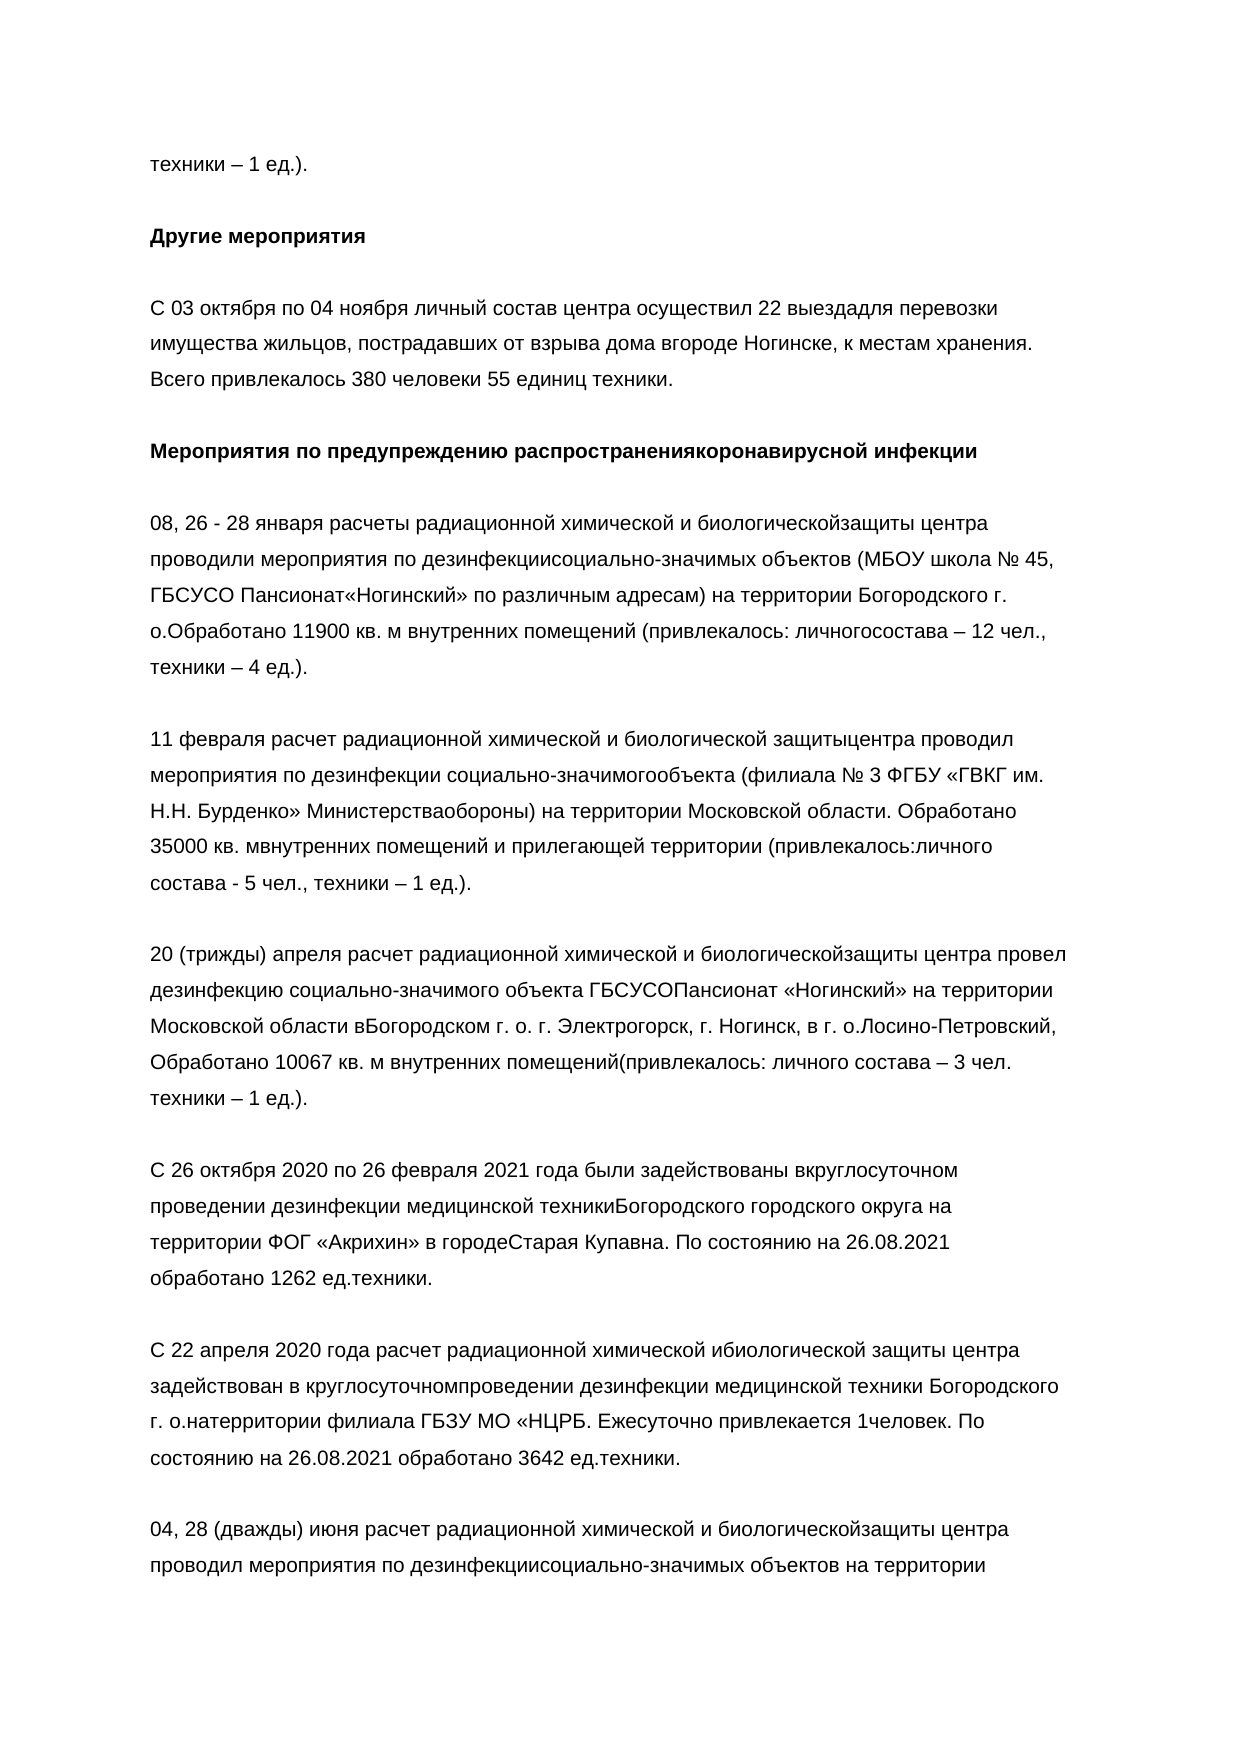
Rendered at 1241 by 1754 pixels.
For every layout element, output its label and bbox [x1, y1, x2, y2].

table_cell [140, 150, 1078, 1577]
